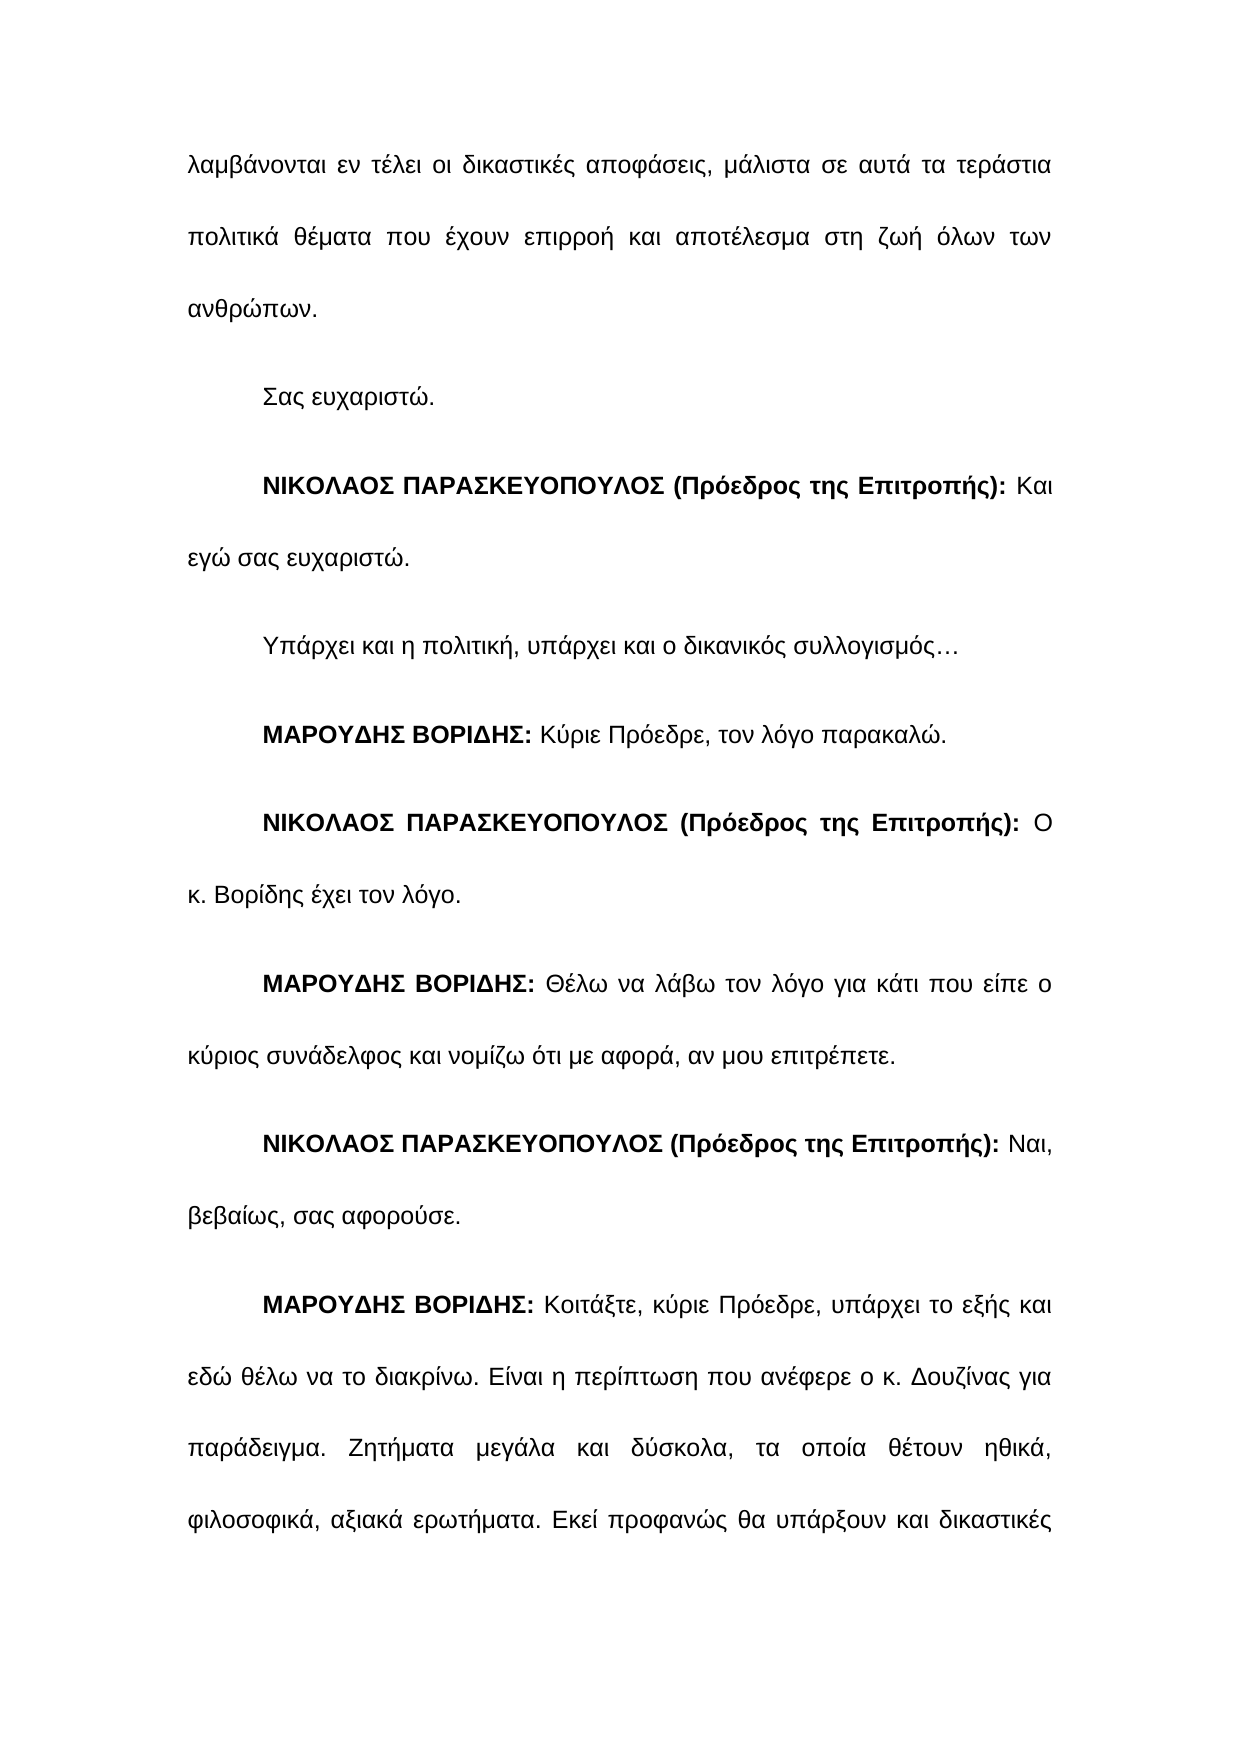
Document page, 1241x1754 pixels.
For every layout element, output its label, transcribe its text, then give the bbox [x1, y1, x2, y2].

text ΜΑΡΟΥΔΗΣ ΒΟΡΙΔΗΣ: Κύριε Πρόεδρε, τον λόγο παρακαλώ. [187, 720, 1053, 748]
text ΜΑΡΟΥΔΗΣ ΒΟΡΙΔΗΣ: Θέλω να λάβω τον λόγο για κάτι που είπε ο κύριος συνάδελφος και νομίζω ότι με αφορά, αν μου επιτρέπετε. [187, 969, 1053, 1069]
text ΝΙΚΟΛΑΟΣ ΠΑΡΑΣΚΕΥΟΠΟΥΛΟΣ (Πρόεδρος της Επιτροπής): Ναι, βεβαίως, σας αφορούσε. [187, 1129, 1053, 1230]
text ΝΙΚΟΛΑΟΣ ΠΑΡΑΣΚΕΥΟΠΟΥΛΟΣ (Πρόεδρος της Επιτροπής): Ο κ. Βορίδης έχει τον λόγο. [187, 808, 1053, 909]
text Υπάρχει και η πολιτική, υπάρχει και ο δικανικός συλλογισμός… [187, 631, 1053, 660]
text Σας ευχαριστώ. [187, 382, 1053, 411]
text ΝΙΚΟΛΑΟΣ ΠΑΡΑΣΚΕΥΟΠΟΥΛΟΣ (Πρόεδρος της Επιτροπής): Και εγώ σας ευχαριστώ. [187, 471, 1053, 571]
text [187, 1289, 1053, 1534]
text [187, 150, 1053, 322]
